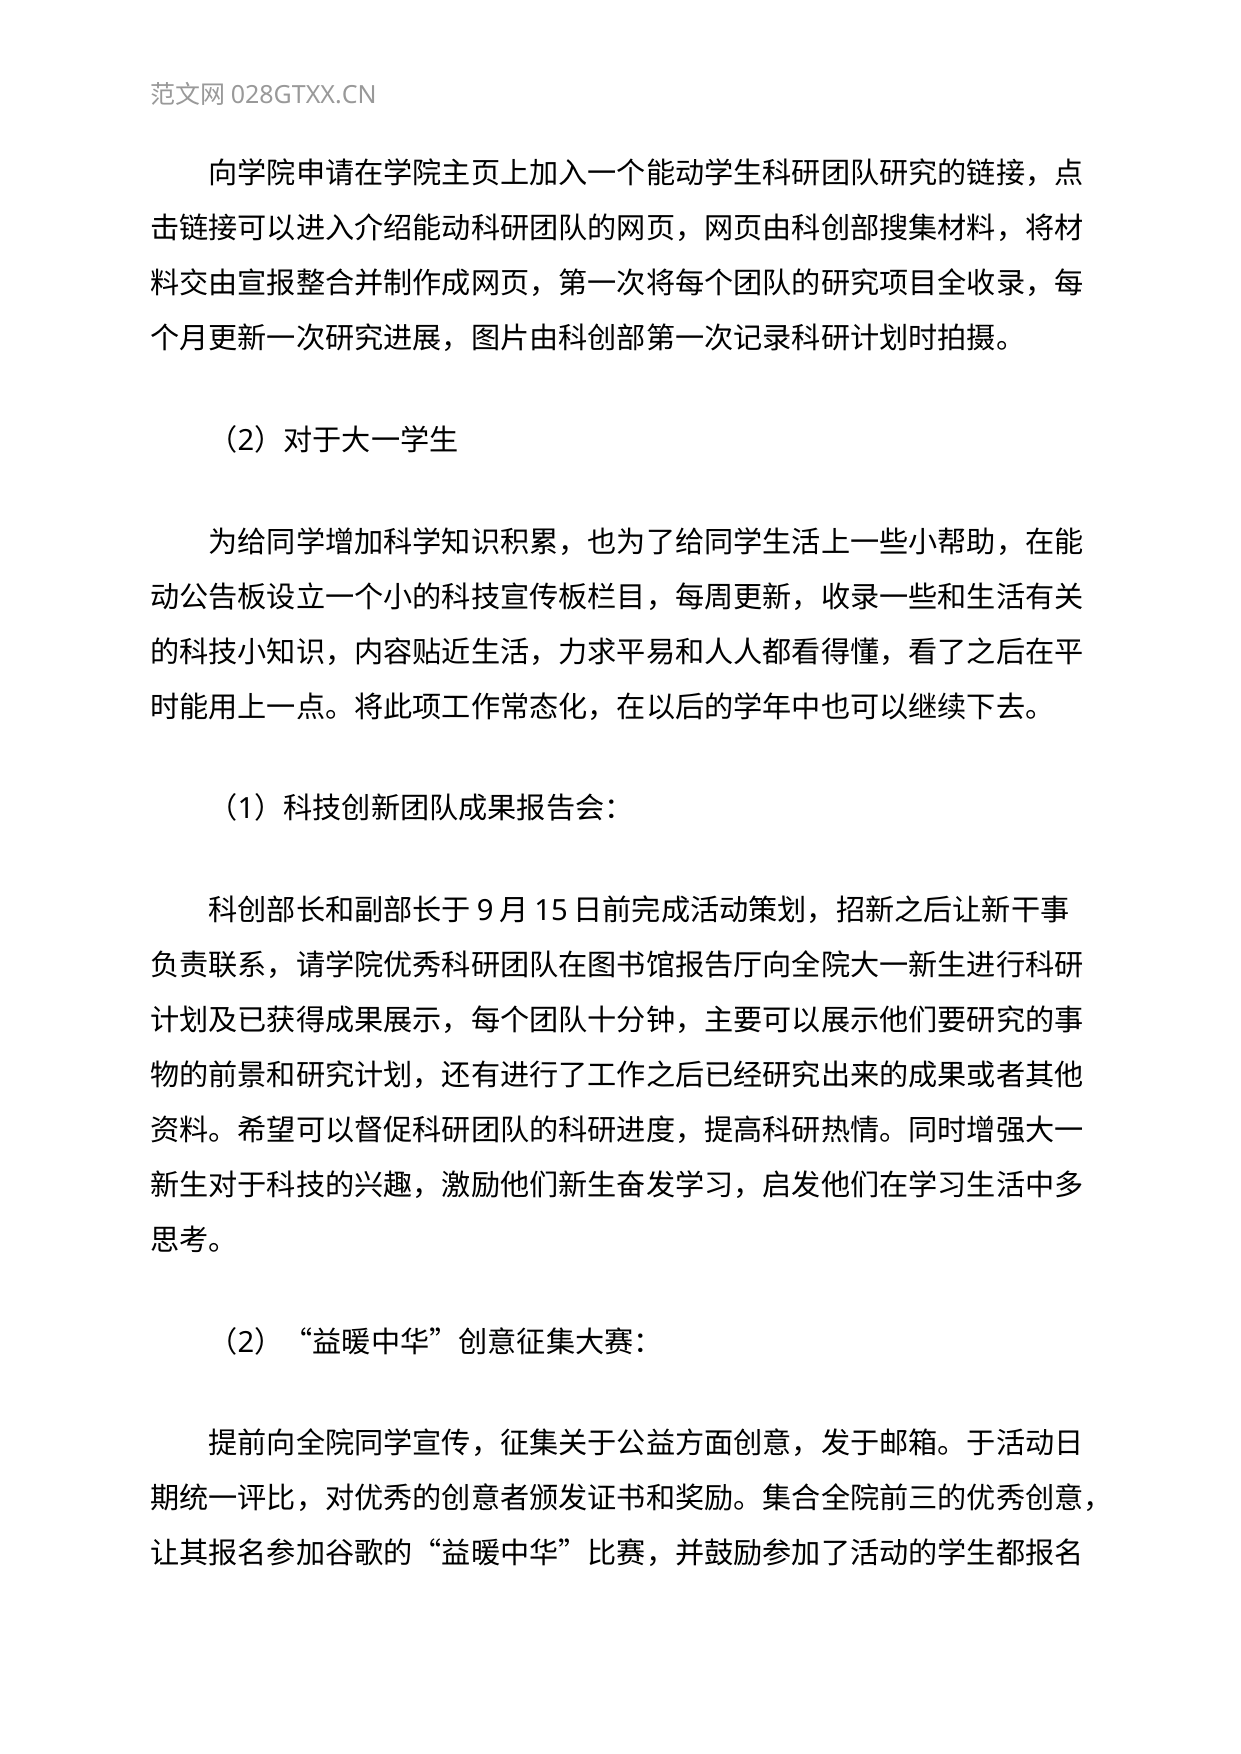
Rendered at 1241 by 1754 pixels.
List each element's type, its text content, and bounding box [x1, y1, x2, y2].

text （1）科技创新团队成果报告会： [150, 785, 1090, 827]
text 为给同学增加科学知识积累，也为了给同学生活上一些小帮助，在能动公告板设立一个小的科技宣传板栏目，每周更新，收录一些和生活有关的科技小知识，内容贴近生活，力求平易和人人都看得懂，看了之后在平时能用上一点。将此项工作常态化，在以后的学年中也可以继续下去。 [150, 518, 1090, 725]
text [150, 1420, 1090, 1572]
text 科创部长和副部长于9月15日前完成活动策划，招新之后让新干事负责联系，请学院优秀科研团队在图书馆报告厅向全院大一新生进行科研计划及已获得成果展示，每个团队十分钟，主要可以展示他们要研究的事物的前景和研究计划，还有进行了工作之后已经研究出来的成果或者其他资料。希望可以督促科研团队的科研进度，提高科研热情。同时增强大一新生对于科技的兴趣，激励他们新生奋发学习，启发他们在学习生活中多思考。 [150, 887, 1090, 1259]
text （2）“益暖中华”创意征集大赛： [150, 1318, 1090, 1361]
text （2）对于大一学生 [150, 416, 1090, 459]
text 向学院申请在学院主页上加入一个能动学生科研团队研究的链接，点击链接可以进入介绍能动科研团队的网页，网页由科创部搜集材料，将材料交由宣报整合并制作成网页，第一次将每个团队的研究项目全收录，每个月更新一次研究进展，图片由科创部第一次记录科研计划时拍摄。 [150, 150, 1090, 357]
